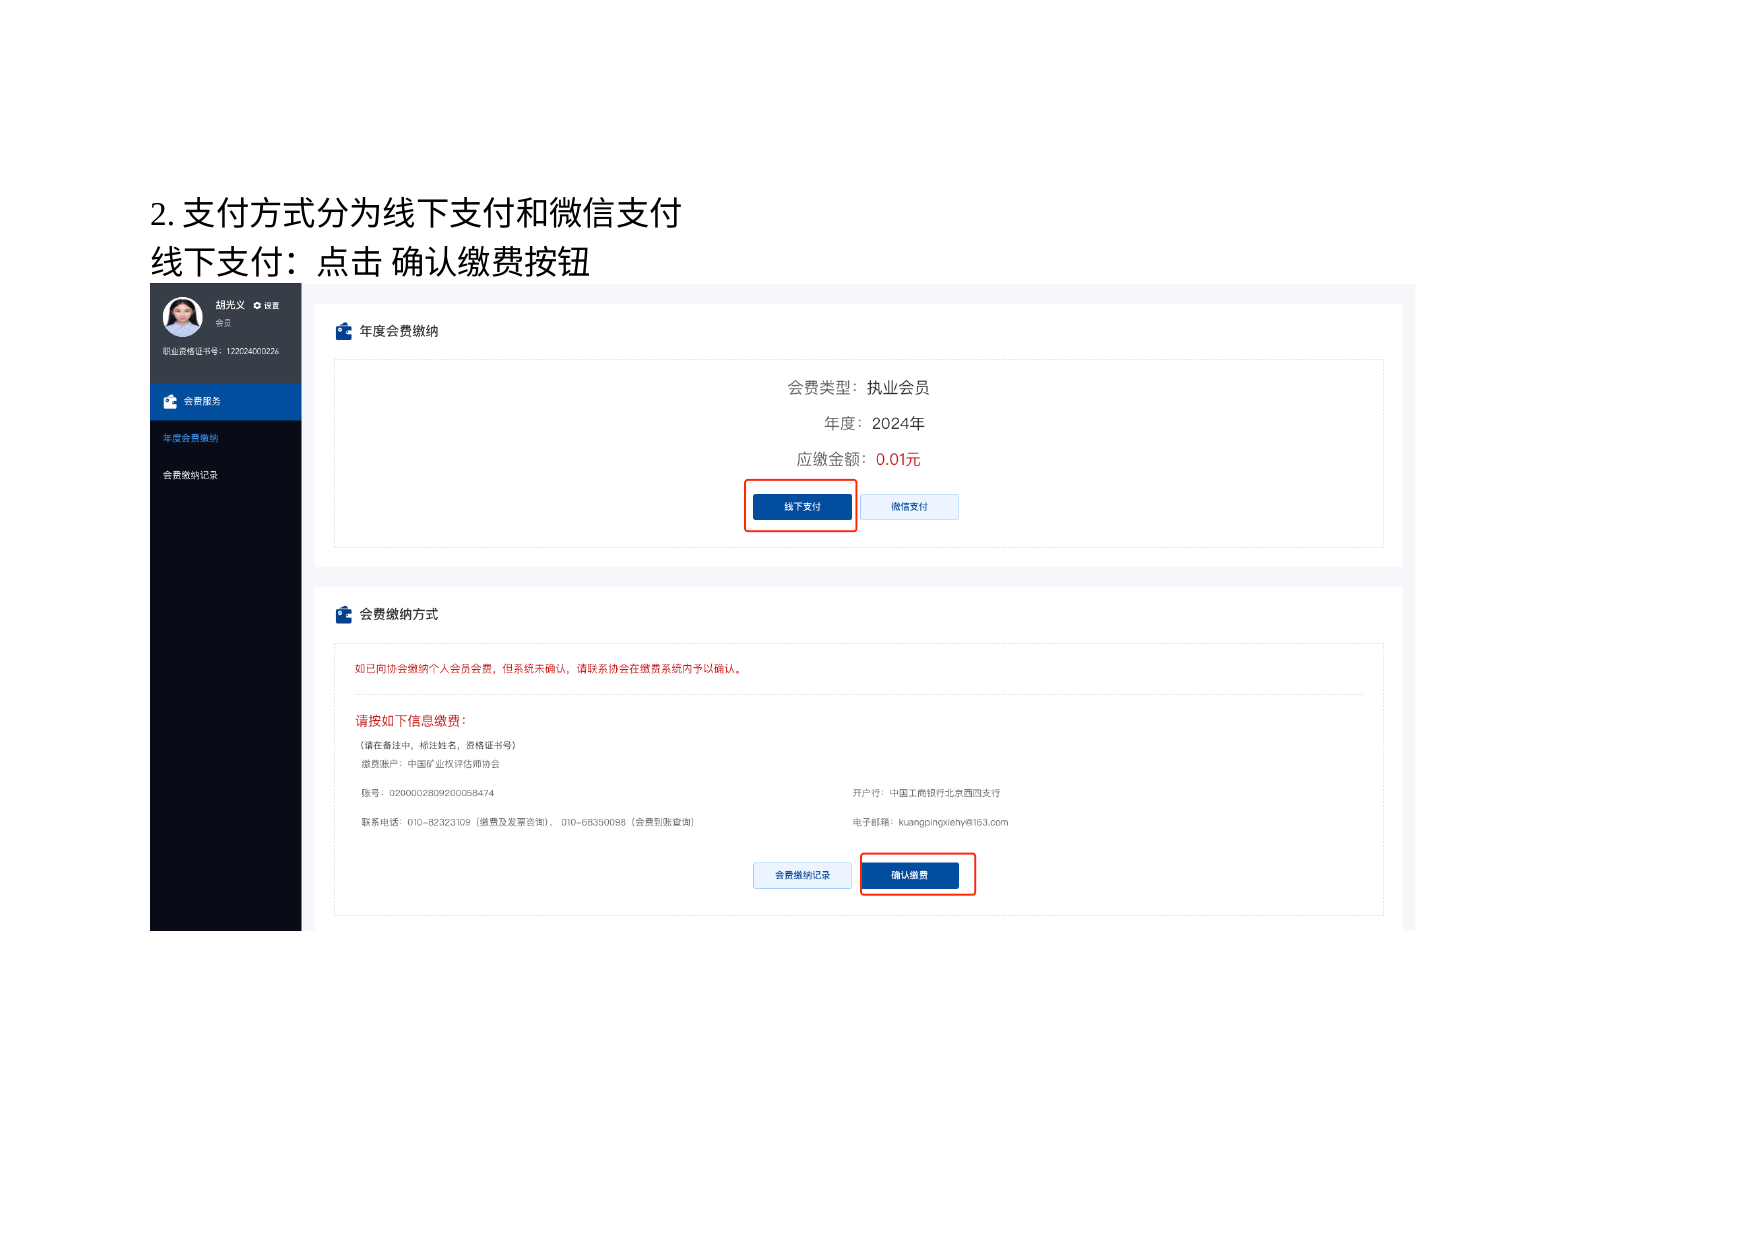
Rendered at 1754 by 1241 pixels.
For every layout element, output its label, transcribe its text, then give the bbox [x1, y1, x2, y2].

picture [150, 283, 1416, 931]
list 支付方式分为线下支付和微信支付 [150, 187, 1604, 235]
text 线下支付：点击 确认缴费按钮 [150, 235, 1604, 284]
